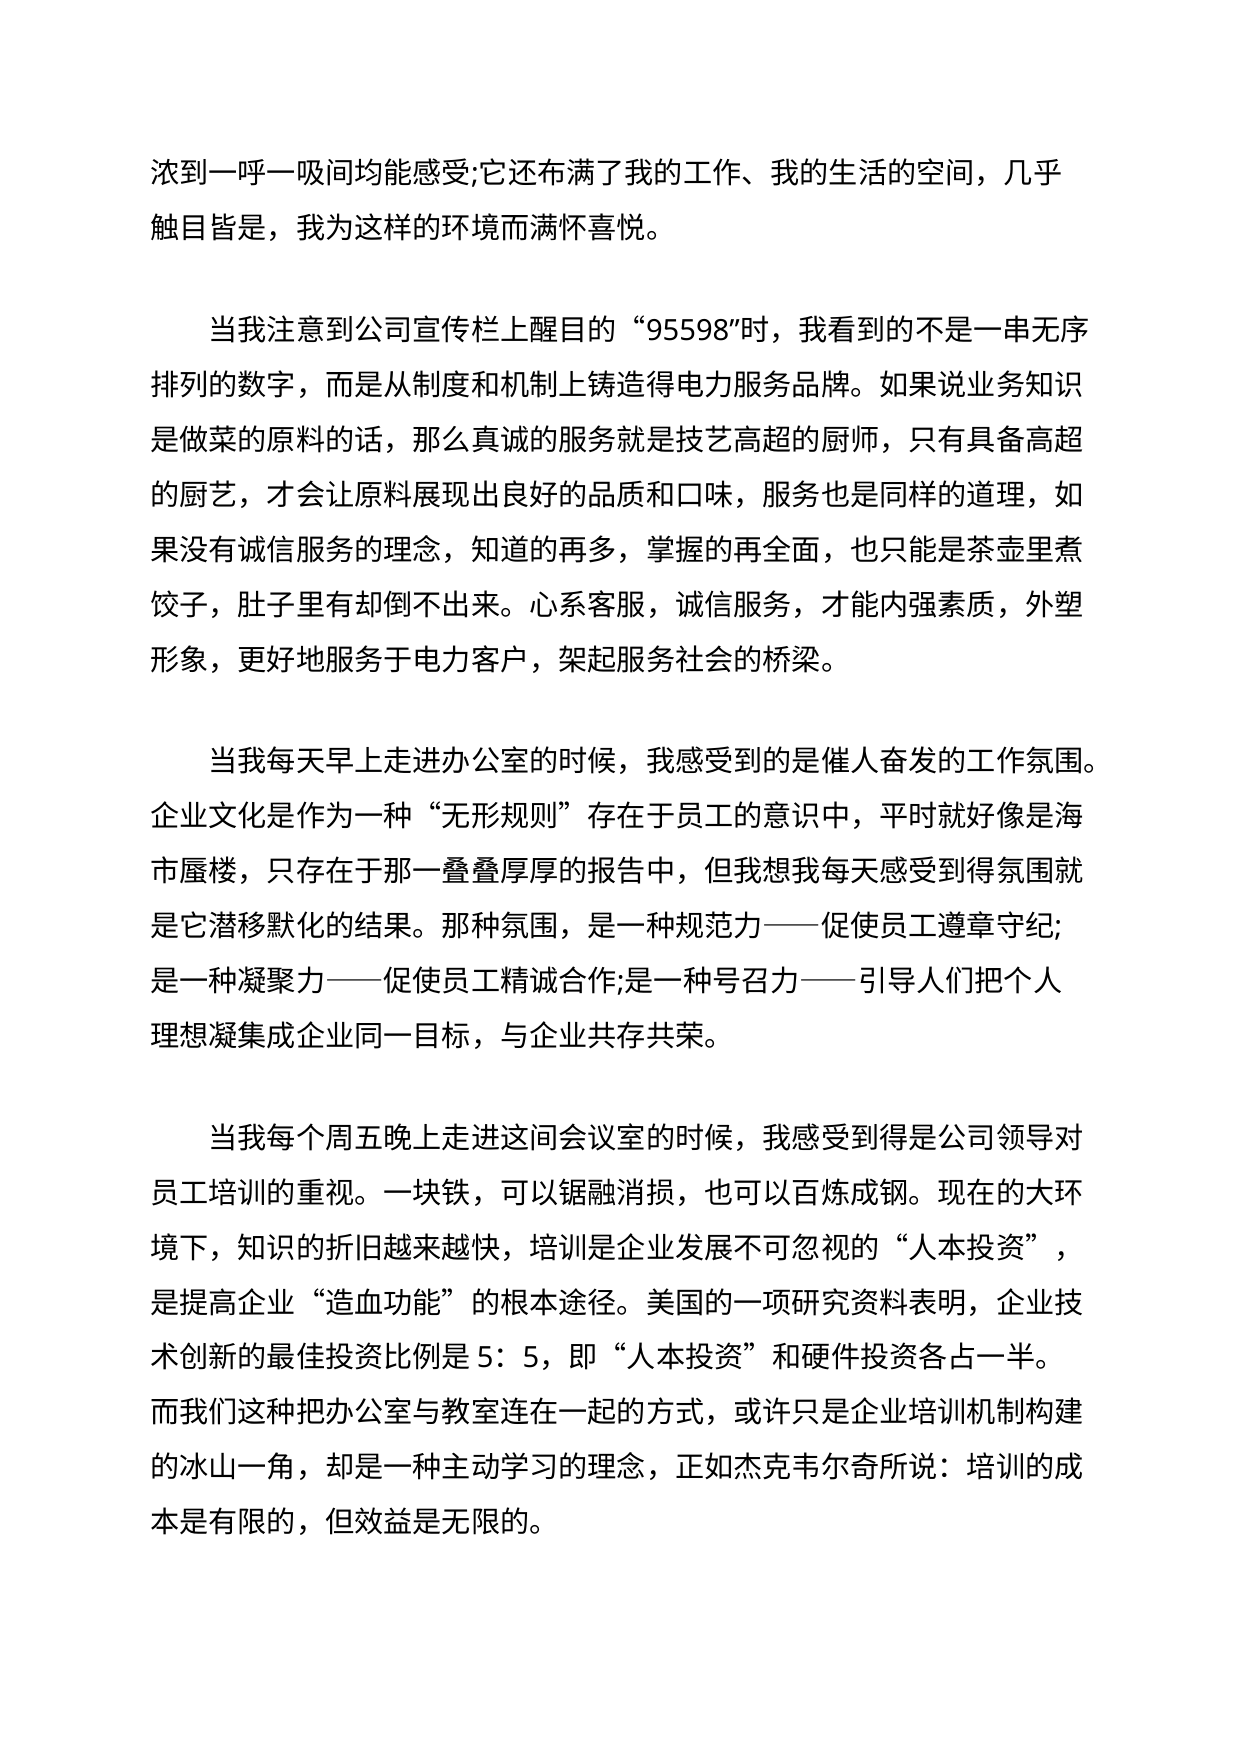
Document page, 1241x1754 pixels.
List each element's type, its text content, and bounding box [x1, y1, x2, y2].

text 当我每个周五晚上走进这间会议室的时候，我感受到得是公司领导对员工培训的重视。一块铁，可以锯融消损，也可以百炼成钢。现在的大环境下，知识的折旧越来越快，培训是企业发展不可忽视的“人本投资”，是提高企业“造血功能”的根本途径。美国的一项研究资料表明，企业技术创新的最佳投资比例是5：5，即“人本投资”和硬件投资各占一半。而我们这种把办公室与教室连在一起的方式，或许只是企业培训机制构建的冰山一角，却是一种主动学习的理念，正如杰克韦尔奇所说：培训的成本是有限的，但效益是无限的。 [150, 1114, 1090, 1541]
text 当我注意到公司宣传栏上醒目的“95598”时，我看到的不是一串无序排列的数字，而是从制度和机制上铸造得电力服务品牌。如果说业务知识是做菜的原料的话，那么真诚的服务就是技艺高超的厨师，只有具备高超的厨艺，才会让原料展现出良好的品质和口味，服务也是同样的道理，如果没有诚信服务的理念，知道的再多，掌握的再全面，也只能是茶壶里煮饺子，肚子里有却倒不出来。心系客服，诚信服务，才能内强素质，外塑形象，更好地服务于电力客户，架起服务社会的桥梁。 [150, 307, 1090, 678]
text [150, 150, 1090, 247]
text 当我每天早上走进办公室的时候，我感受到的是催人奋发的工作氛围。企业文化是作为一种“无形规则”存在于员工的意识中，平时就好像是海市蜃楼，只存在于那一叠叠厚厚的报告中，但我想我每天感受到得氛围就是它潜移默化的结果。那种氛围，是一种规范力——促使员工遵章守纪;是一种凝聚力——促使员工精诚合作;是一种号召力——引导人们把个人理想凝集成企业同一目标，与企业共存共荣。 [150, 738, 1090, 1055]
